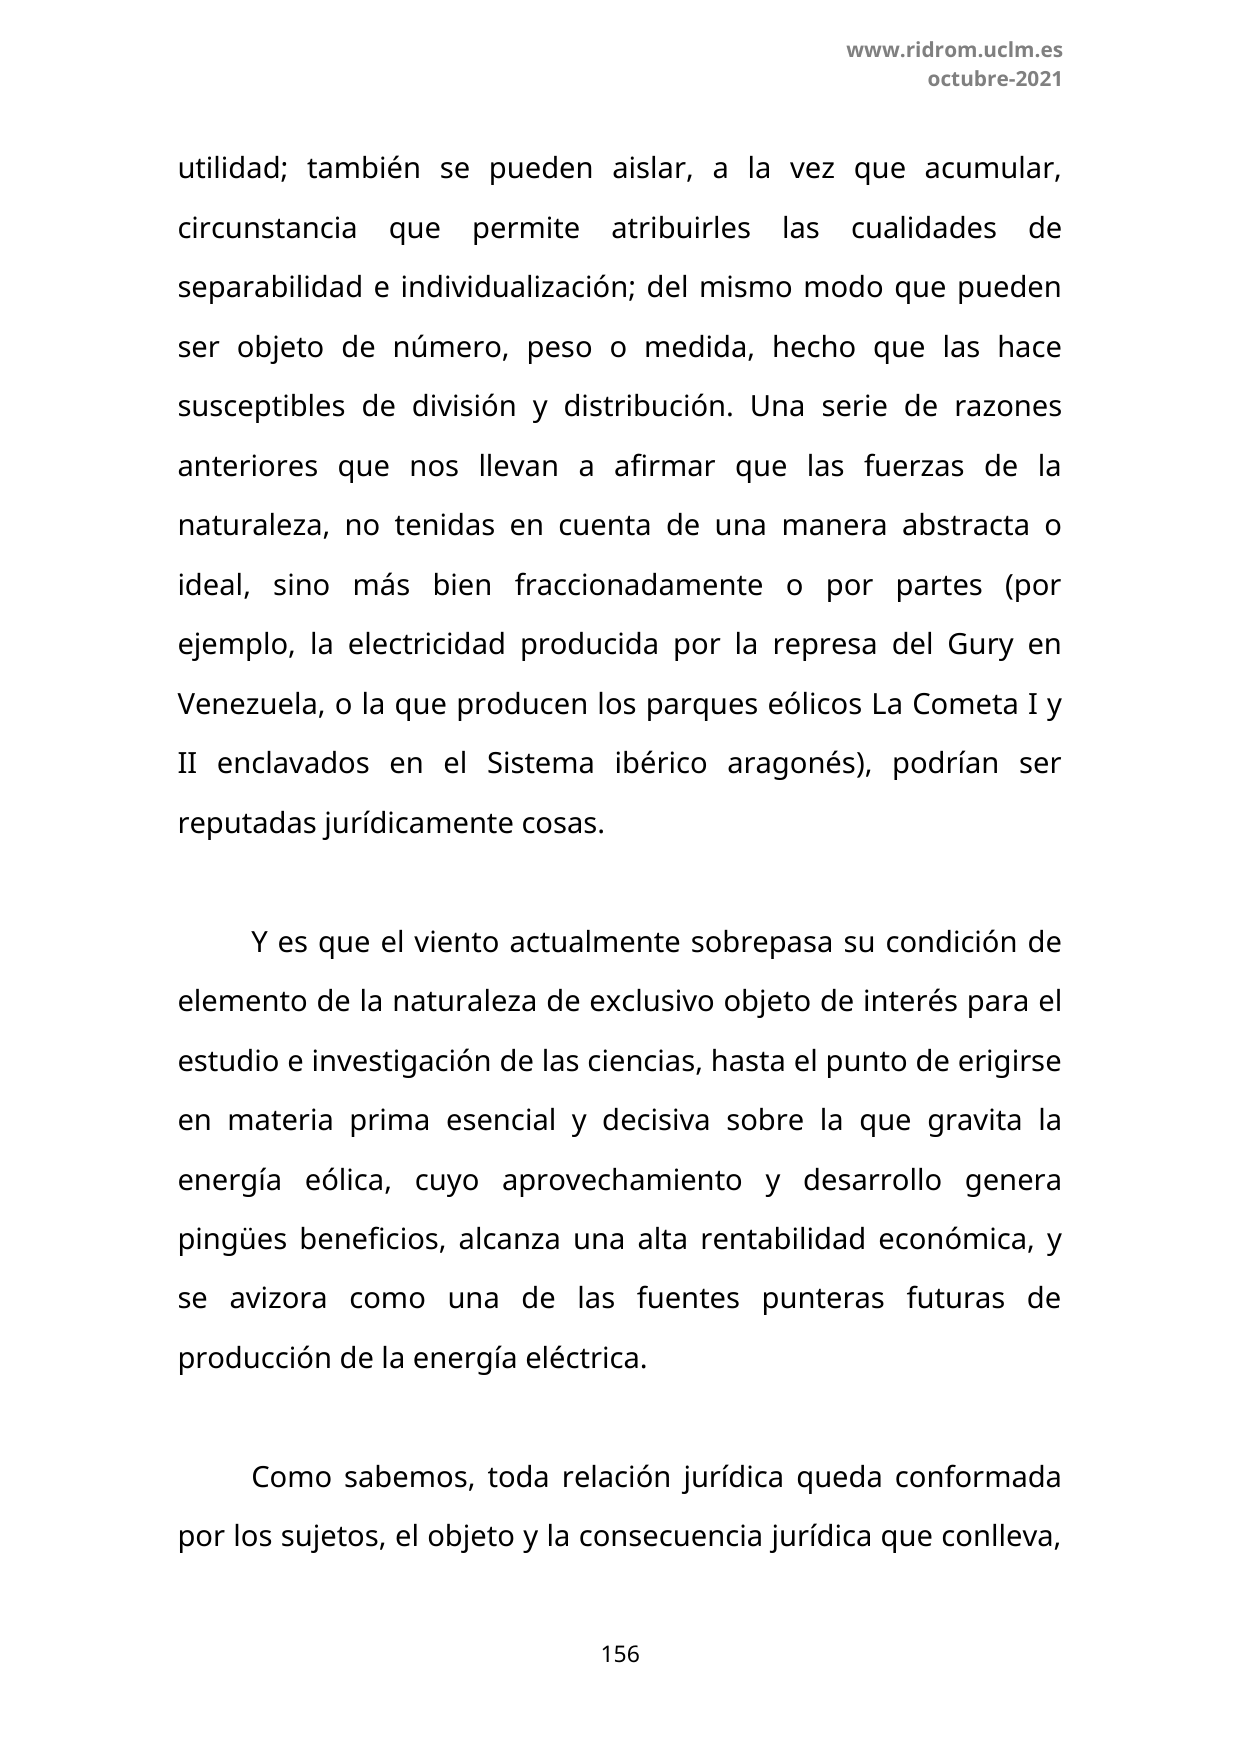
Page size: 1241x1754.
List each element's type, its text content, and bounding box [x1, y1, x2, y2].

text Y es que el viento actualmente sobrepasa su condición de elemento de la naturaleza de exclusivo objeto de interés para el estudio e investigación de las ciencias, hasta el punto de erigirse en materia prima esencial y decisiva sobre la que gravita la energía eólica, cuyo aprovechamiento y desarrollo genera pingües beneficios, alcanza una alta rentabilidad económica, y se avizora como una de las fuentes punteras futuras de producción de la energía eléctrica. [177, 921, 1063, 1377]
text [177, 1456, 1063, 1555]
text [177, 148, 1063, 842]
